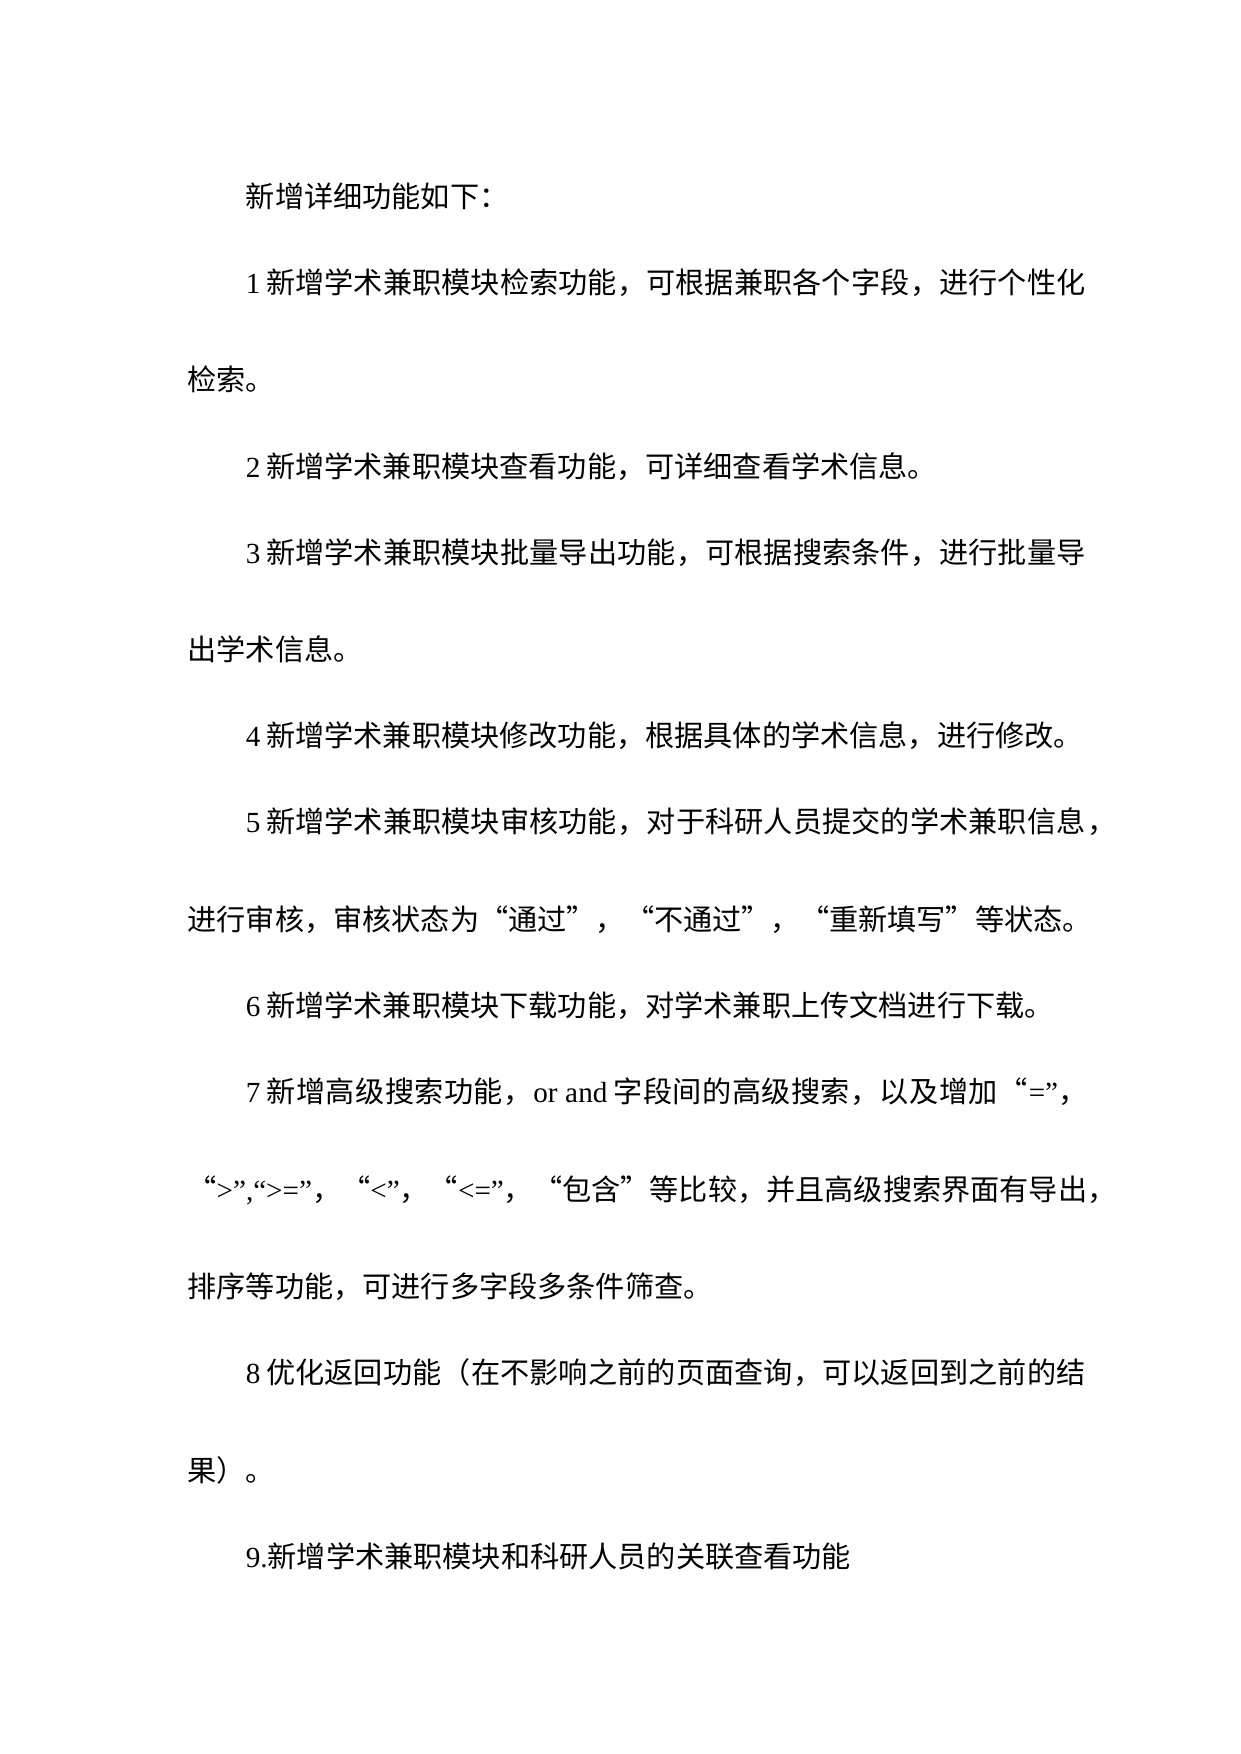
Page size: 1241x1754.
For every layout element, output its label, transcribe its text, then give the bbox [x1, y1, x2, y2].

text 7新增高级搜索功能，or and字段间的高级搜索，以及增加“=”，“>”,“>=”，“<”，“<=”，“包含”等比较，并且高级搜索界面有导出，排序等功能，可进行多字段多条件筛查。 [187, 1057, 1087, 1317]
text 6新增学术兼职模块下载功能，对学术兼职上传文档进行下载。 [187, 971, 1087, 1036]
text 3新增学术兼职模块批量导出功能，可根据搜索条件，进行批量导出学术信息。 [187, 518, 1087, 680]
text 8优化返回功能（在不影响之前的页面查询，可以返回到之前的结果）。 [187, 1339, 1087, 1501]
text 1新增学术兼职模块检索功能，可根据兼职各个字段，进行个性化检索。 [187, 248, 1087, 411]
text 新增详细功能如下： [187, 162, 1087, 227]
text 9.新增学术兼职模块和科研人员的关联查看功能 [187, 1522, 1087, 1587]
text 5新增学术兼职模块审核功能，对于科研人员提交的学术兼职信息，进行审核，审核状态为“通过”，“不通过”，“重新填写”等状态。 [187, 788, 1087, 950]
text 2新增学术兼职模块查看功能，可详细查看学术信息。 [187, 432, 1087, 497]
text 4新增学术兼职模块修改功能，根据具体的学术信息，进行修改。 [187, 702, 1087, 767]
